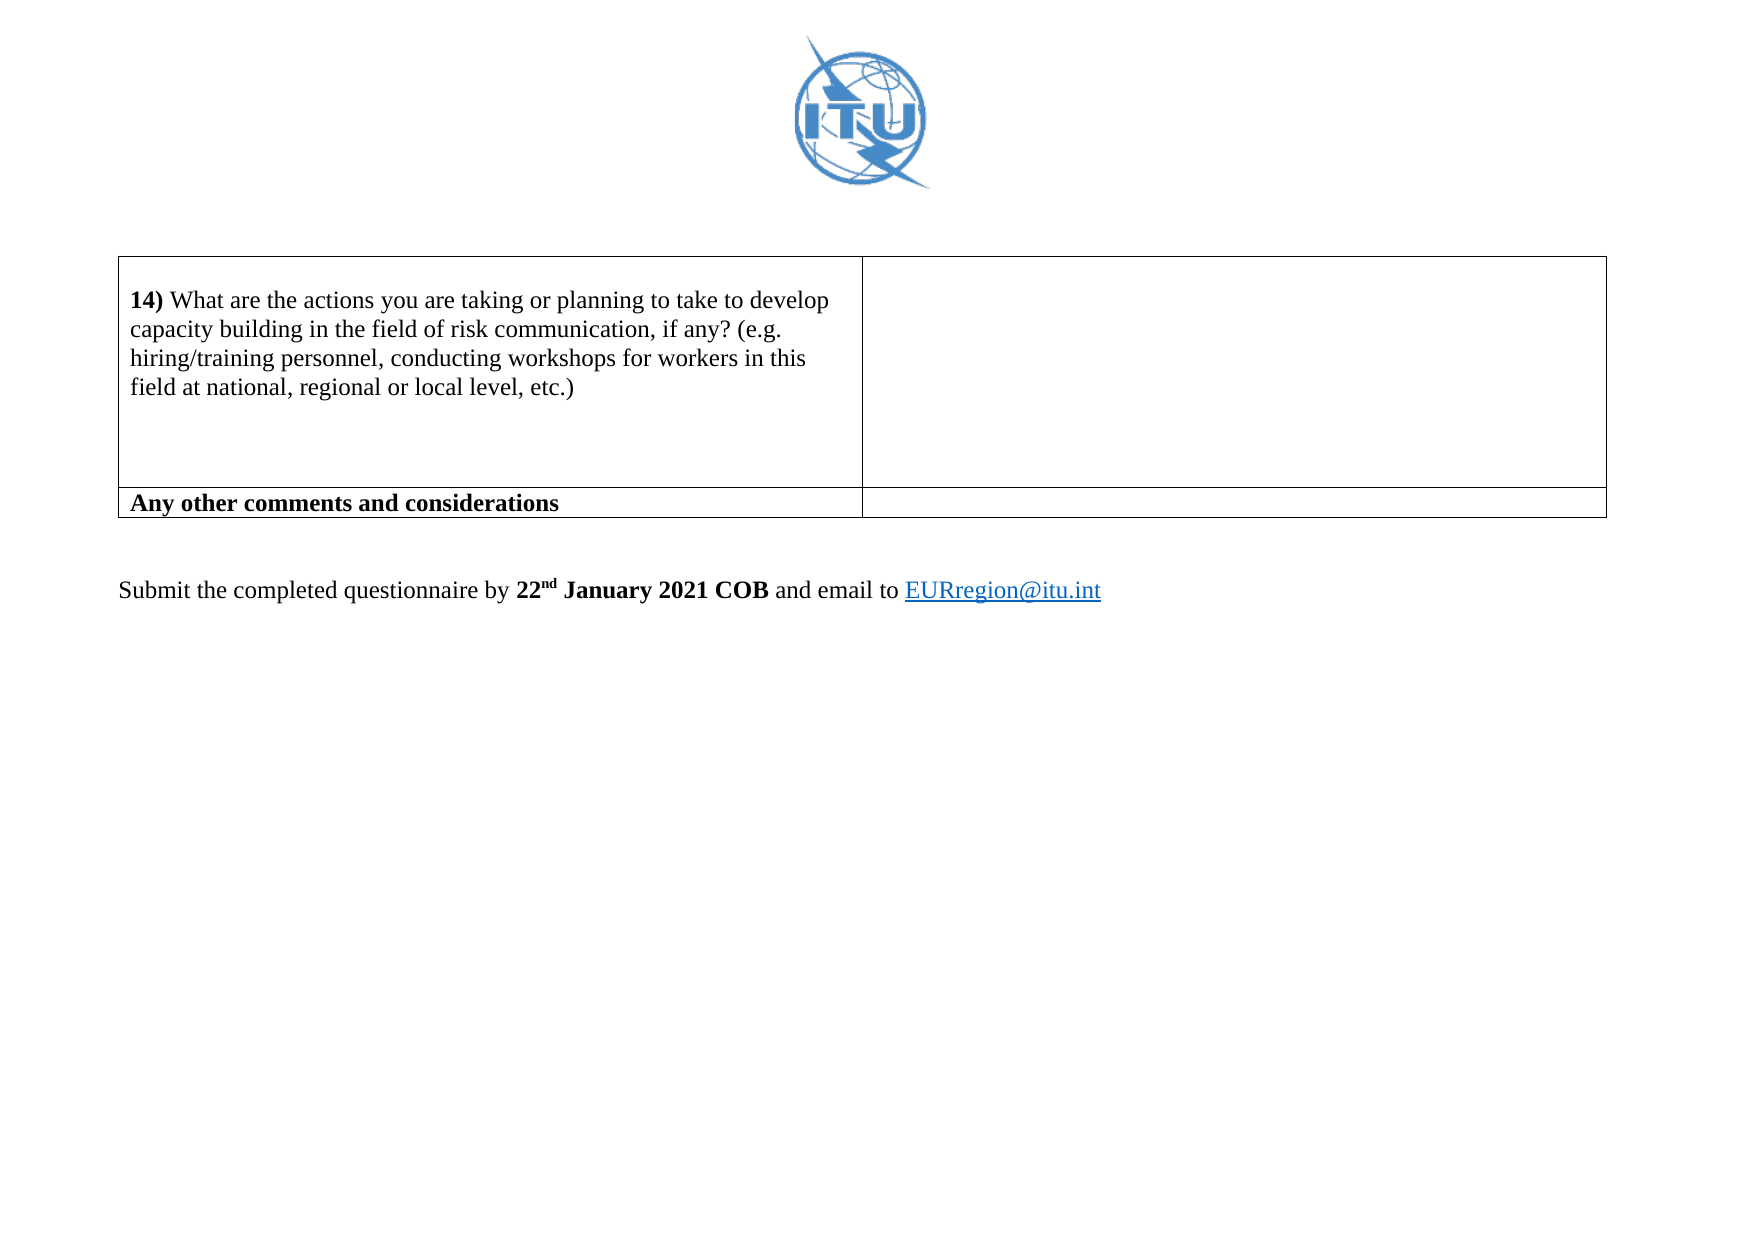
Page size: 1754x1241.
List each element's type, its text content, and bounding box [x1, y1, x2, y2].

picture [794, 35, 930, 189]
text Submit the completed questionnaire by 22nd January 2021 COB and email to EURregion@itu.int [118, 575, 1606, 604]
table_cell [863, 257, 1606, 487]
table_cell [863, 488, 1606, 517]
table_cell Any other comments and considerations [119, 488, 862, 517]
